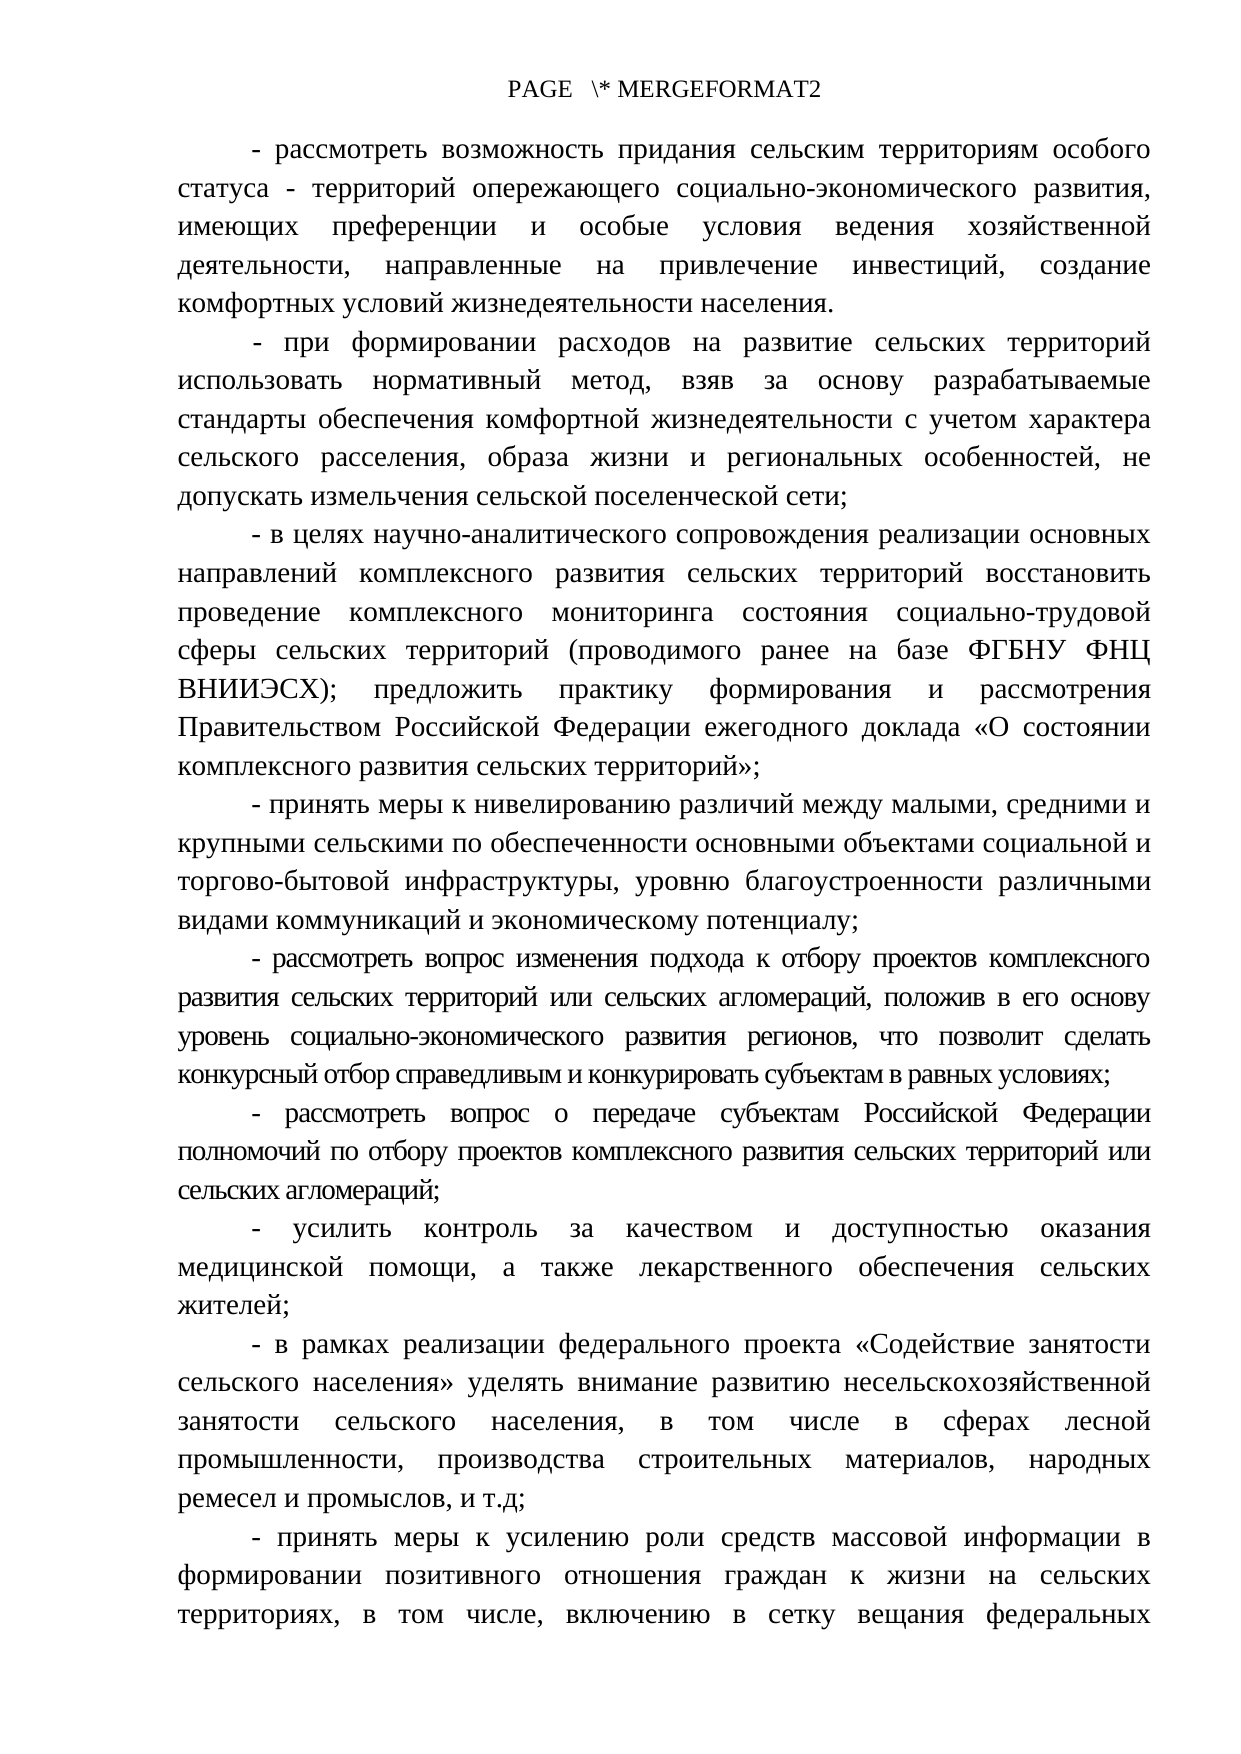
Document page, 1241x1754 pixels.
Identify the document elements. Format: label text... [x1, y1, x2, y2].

text - рассмотреть возможность придания сельским территориям особого статуса - территорий опережающего социально-экономического развития, имеющих преференции и особые условия ведения хозяйственной деятельности, направленные на привлечение инвестиций, создание комфортных условий жизнедеятельности населения. [177, 131, 1152, 319]
text - в целях научно-аналитического сопровождения реализации основных направлений комплексного развития сельских территорий восстановить проведение комплексного мониторинга состояния социально-трудовой сферы сельских территорий (проводимого ранее на базе ФГБНУ ФНЦ ВНИИЭСХ); предложить практику формирования и рассмотрения Правительством Российской Федерации ежегодного доклада «О состоянии комплексного развития сельских территорий»; [177, 517, 1152, 781]
text - усилить контроль за качеством и доступностью оказания медицинской помощи, а также лекарственного обеспечения сельских жителей; [177, 1210, 1152, 1321]
text - принять меры к нивелированию различий между малыми, средними и крупными сельскими по обеспеченности основными объектами социальной и торгово-бытовой инфраструктуры, уровню благоустроенности различными видами коммуникаций и экономическому потенциалу; [177, 786, 1152, 936]
text - рассмотреть вопрос изменения подхода к отбору проектов комплексного развития сельских территорий или сельских агломераций, положив в его основу уровень социально-экономического развития регионов, что позволит сделать конкурсный отбор справедливым и конкурировать субъектам в равных условиях; [177, 941, 1152, 1090]
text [177, 1519, 1152, 1629]
text - при формировании расходов на развитие сельских территорий использовать нормативный метод, взяв за основу разрабатываемые стандарты обеспечения комфортной жизнедеятельности с учетом характера сельского расселения, образа жизни и региональных особенностей, не допускать измельчения сельской поселенческой сети; [177, 324, 1152, 512]
text - рассмотреть вопрос о передаче субъектам Российской Федерации полномочий по отбору проектов комплексного развития сельских территорий или сельских агломераций; [177, 1095, 1152, 1205]
text - в рамках реализации федерального проекта «Содействие занятости сельского населения» уделять внимание развитию несельскохозяйственной занятости сельского населения, в том числе в сферах лесной промышленности, производства строительных материалов, народных ремесел и промыслов, и т.д; [177, 1326, 1152, 1514]
